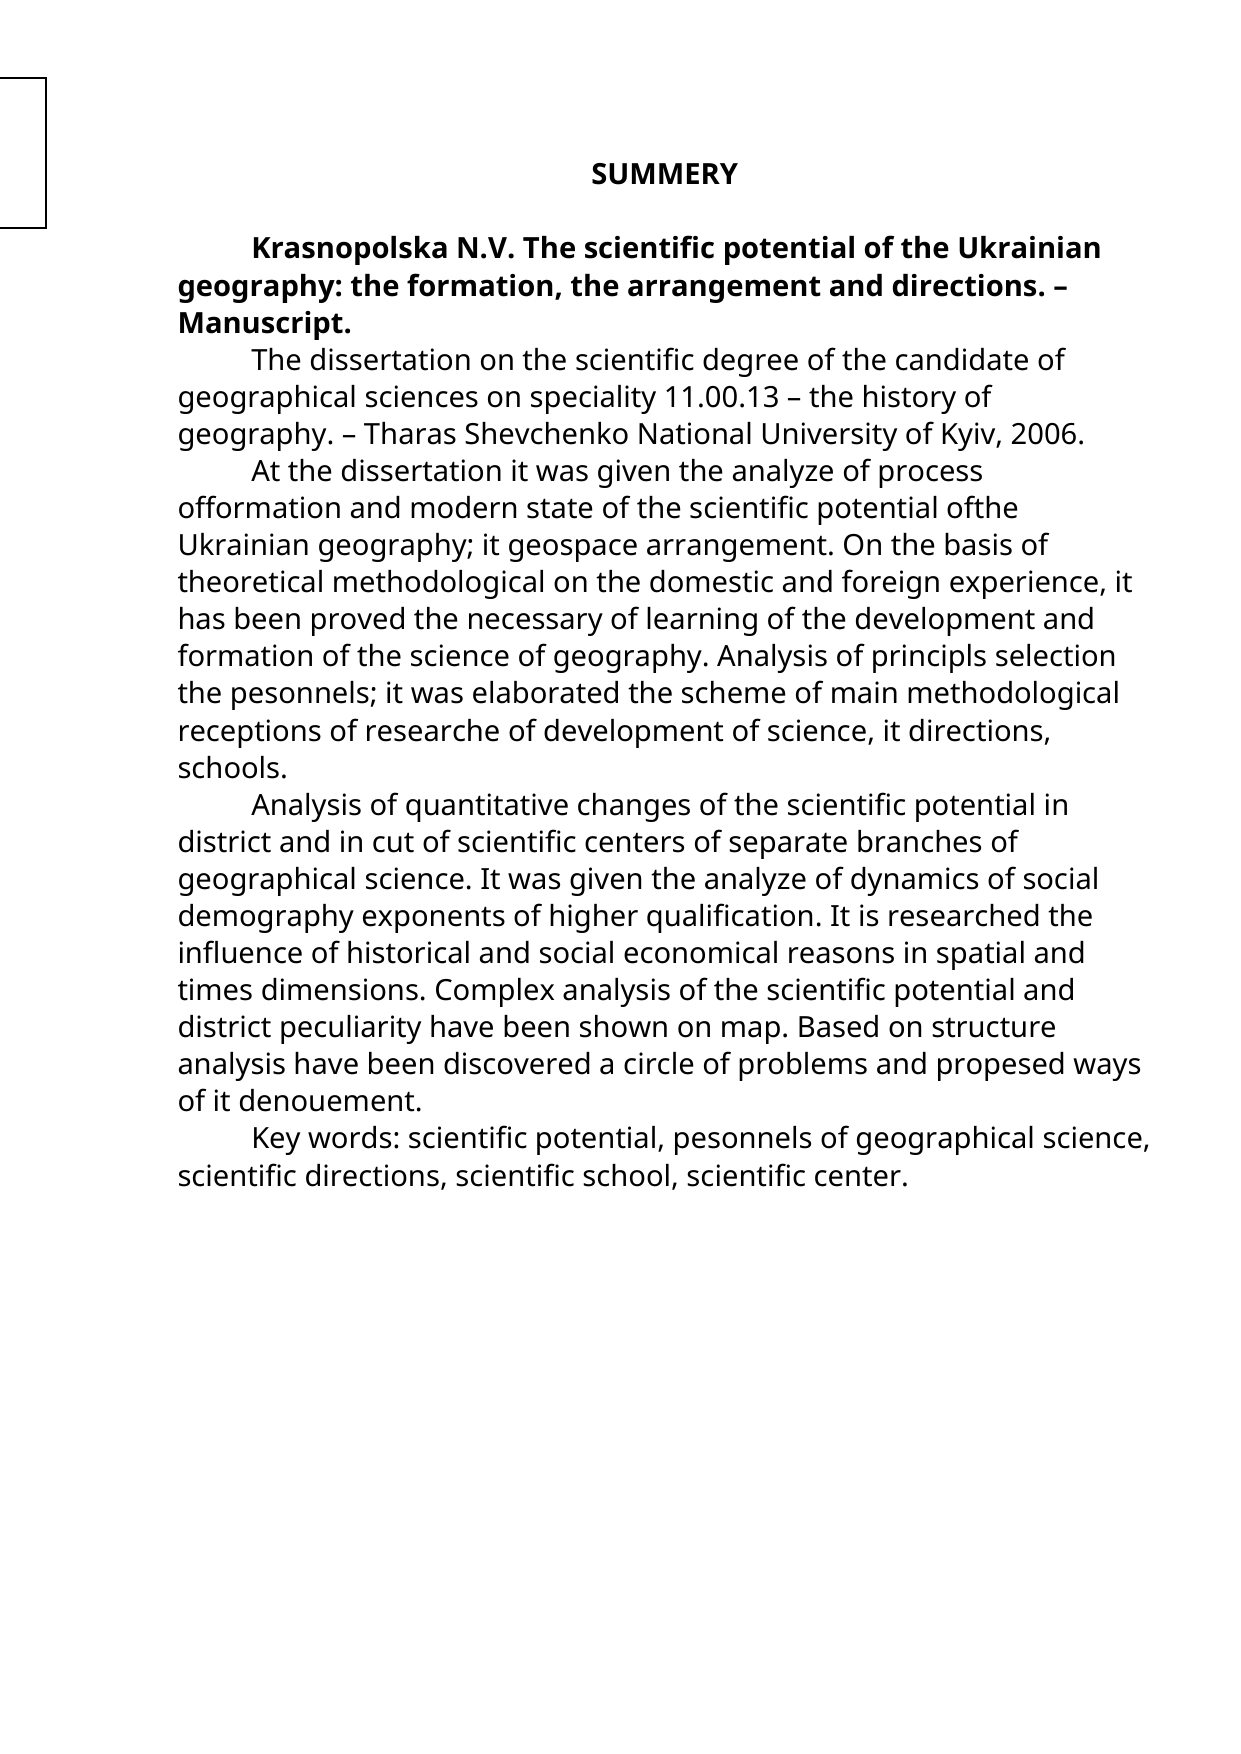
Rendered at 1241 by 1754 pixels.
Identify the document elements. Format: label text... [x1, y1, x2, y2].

text SUMMERY [177, 155, 1152, 192]
text At the dissertation it was given the analyze of process offormation and modern state of the scientific potential ofthe Ukrainian geography; it geospace arrangement. On the basis of theoretical methodological on the domestic and foreign experience, it has been proved the necessary of learning of the development and formation of the science of geography. Analysis of principls selection the pesonnels; it was elaborated the scheme of main methodological receptions of researche of development of science, it directions, schools. [177, 452, 1152, 786]
text Key words: scientific potential, pesonnels of geographical science, scientific directions, scientific school, scientific center. [177, 1119, 1152, 1193]
text Analysis of quantitative changes of the scientific potential in district and in cut of scientific centers of separate branches of geographical science. It was given the analyze of dynamics of social demography exponents of higher qualification. It is researched the influence of historical and social economical reasons in spatial and times dimensions. Complex analysis of the scientific potential and district peculiarity have been shown on map. Based on structure analysis have been discovered a circle of problems and propesed ways of it denouement. [177, 786, 1152, 1119]
text Krasnopolska N.V. The scientific potential of the Ukrainian geography: the formation, the arrangement and directions. – Manuscript. [177, 229, 1152, 341]
text The dissertation on the scientific degree of the candidate of geographical sciences on speciality 11.00.13 – the history of geography. – Tharas Shevchenko National University of Kyiv, 2006. [177, 341, 1152, 452]
